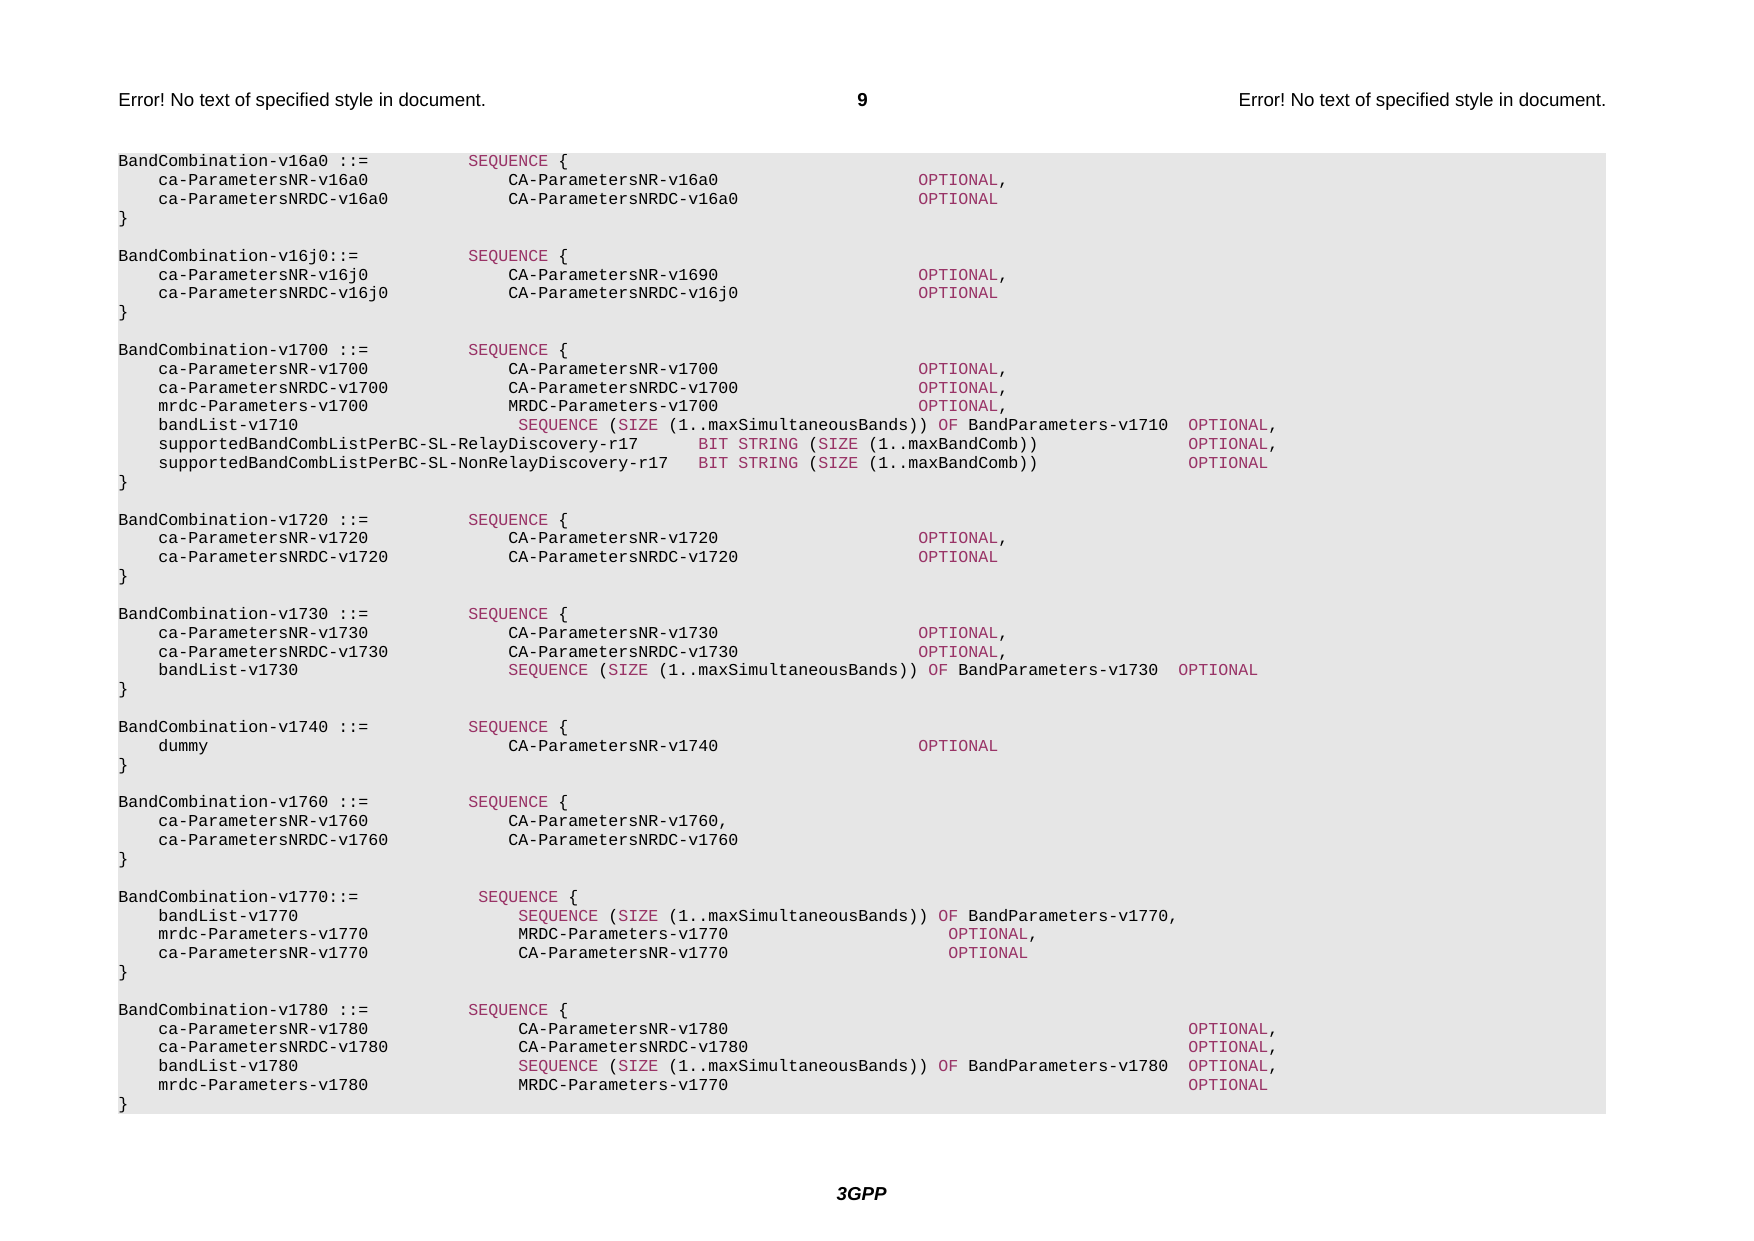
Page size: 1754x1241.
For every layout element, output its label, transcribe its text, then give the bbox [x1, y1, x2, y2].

text mrdc-Parameters-v1770 MRDC-Parameters-v1770 OPTIONAL, [118, 926, 1606, 945]
text bandList-v1770 SEQUENCE (SIZE (1..maxSimultaneousBands)) OF BandParameters-v1770, [118, 907, 1606, 926]
text dummy CA-ParametersNR-v1740 OPTIONAL [118, 737, 1606, 756]
text BandCombination-v1730 ::= SEQUENCE { [118, 605, 1606, 624]
text BandCombination-v1770::= SEQUENCE { [118, 888, 1606, 907]
text } [118, 756, 1606, 775]
text BandCombination-v16j0::= SEQUENCE { [118, 247, 1606, 266]
text BandCombination-v1760 ::= SEQUENCE { [118, 794, 1606, 813]
text supportedBandCombListPerBC-SL-RelayDiscovery-r17 BIT STRING (SIZE (1..maxBandComb)) OPTIONAL, [118, 436, 1606, 454]
text ca-ParametersNRDC-v1780 CA-ParametersNRDC-v1780 OPTIONAL, [118, 1039, 1606, 1058]
text ca-ParametersNRDC-v16a0 CA-ParametersNRDC-v16a0 OPTIONAL [118, 191, 1606, 209]
text ca-ParametersNRDC-v1730 CA-ParametersNRDC-v1730 OPTIONAL, [118, 643, 1606, 662]
text } [118, 304, 1606, 323]
text ca-ParametersNRDC-v1700 CA-ParametersNRDC-v1700 OPTIONAL, [118, 379, 1606, 398]
text ca-ParametersNRDC-v16j0 CA-ParametersNRDC-v16j0 OPTIONAL [118, 285, 1606, 304]
text bandList-v1730 SEQUENCE (SIZE (1..maxSimultaneousBands)) OF BandParameters-v1730 OPTIONAL [118, 662, 1606, 681]
text bandList-v1710 SEQUENCE (SIZE (1..maxSimultaneousBands)) OF BandParameters-v1710 OPTIONAL, [118, 417, 1606, 436]
text } [118, 964, 1606, 982]
text supportedBandCombListPerBC-SL-NonRelayDiscovery-r17 BIT STRING (SIZE (1..maxBandComb)) OPTIONAL [118, 454, 1606, 473]
text ca-ParametersNRDC-v1720 CA-ParametersNRDC-v1720 OPTIONAL [118, 549, 1606, 568]
text } [118, 681, 1606, 700]
text bandList-v1780 SEQUENCE (SIZE (1..maxSimultaneousBands)) OF BandParameters-v1780 OPTIONAL, [118, 1058, 1606, 1077]
text ca-ParametersNRDC-v1760 CA-ParametersNRDC-v1760 [118, 832, 1606, 851]
text mrdc-Parameters-v1700 MRDC-Parameters-v1700 OPTIONAL, [118, 398, 1606, 417]
text } [118, 473, 1606, 492]
text ca-ParametersNR-v16j0 CA-ParametersNR-v1690 OPTIONAL, [118, 266, 1606, 285]
text ca-ParametersNR-v1720 CA-ParametersNR-v1720 OPTIONAL, [118, 530, 1606, 549]
text ca-ParametersNR-v1780 CA-ParametersNR-v1780 OPTIONAL, [118, 1020, 1606, 1039]
text ca-ParametersNR-v16a0 CA-ParametersNR-v16a0 OPTIONAL, [118, 172, 1606, 191]
text BandCombination-v1780 ::= SEQUENCE { [118, 1001, 1606, 1020]
text ca-ParametersNR-v1700 CA-ParametersNR-v1700 OPTIONAL, [118, 360, 1606, 379]
text } [118, 209, 1606, 228]
text BandCombination-v1720 ::= SEQUENCE { [118, 511, 1606, 530]
text ca-ParametersNR-v1730 CA-ParametersNR-v1730 OPTIONAL, [118, 624, 1606, 643]
text BandCombination-v1700 ::= SEQUENCE { [118, 341, 1606, 360]
text BandCombination-v1740 ::= SEQUENCE { [118, 718, 1606, 737]
text } [118, 568, 1606, 587]
text } [118, 1096, 1606, 1114]
text } [118, 851, 1606, 869]
text BandCombination-v16a0 ::= SEQUENCE { [118, 153, 1606, 172]
text mrdc-Parameters-v1780 MRDC-Parameters-v1770 OPTIONAL [118, 1077, 1606, 1096]
text ca-ParametersNR-v1760 CA-ParametersNR-v1760, [118, 813, 1606, 832]
text ca-ParametersNR-v1770 CA-ParametersNR-v1770 OPTIONAL [118, 945, 1606, 964]
